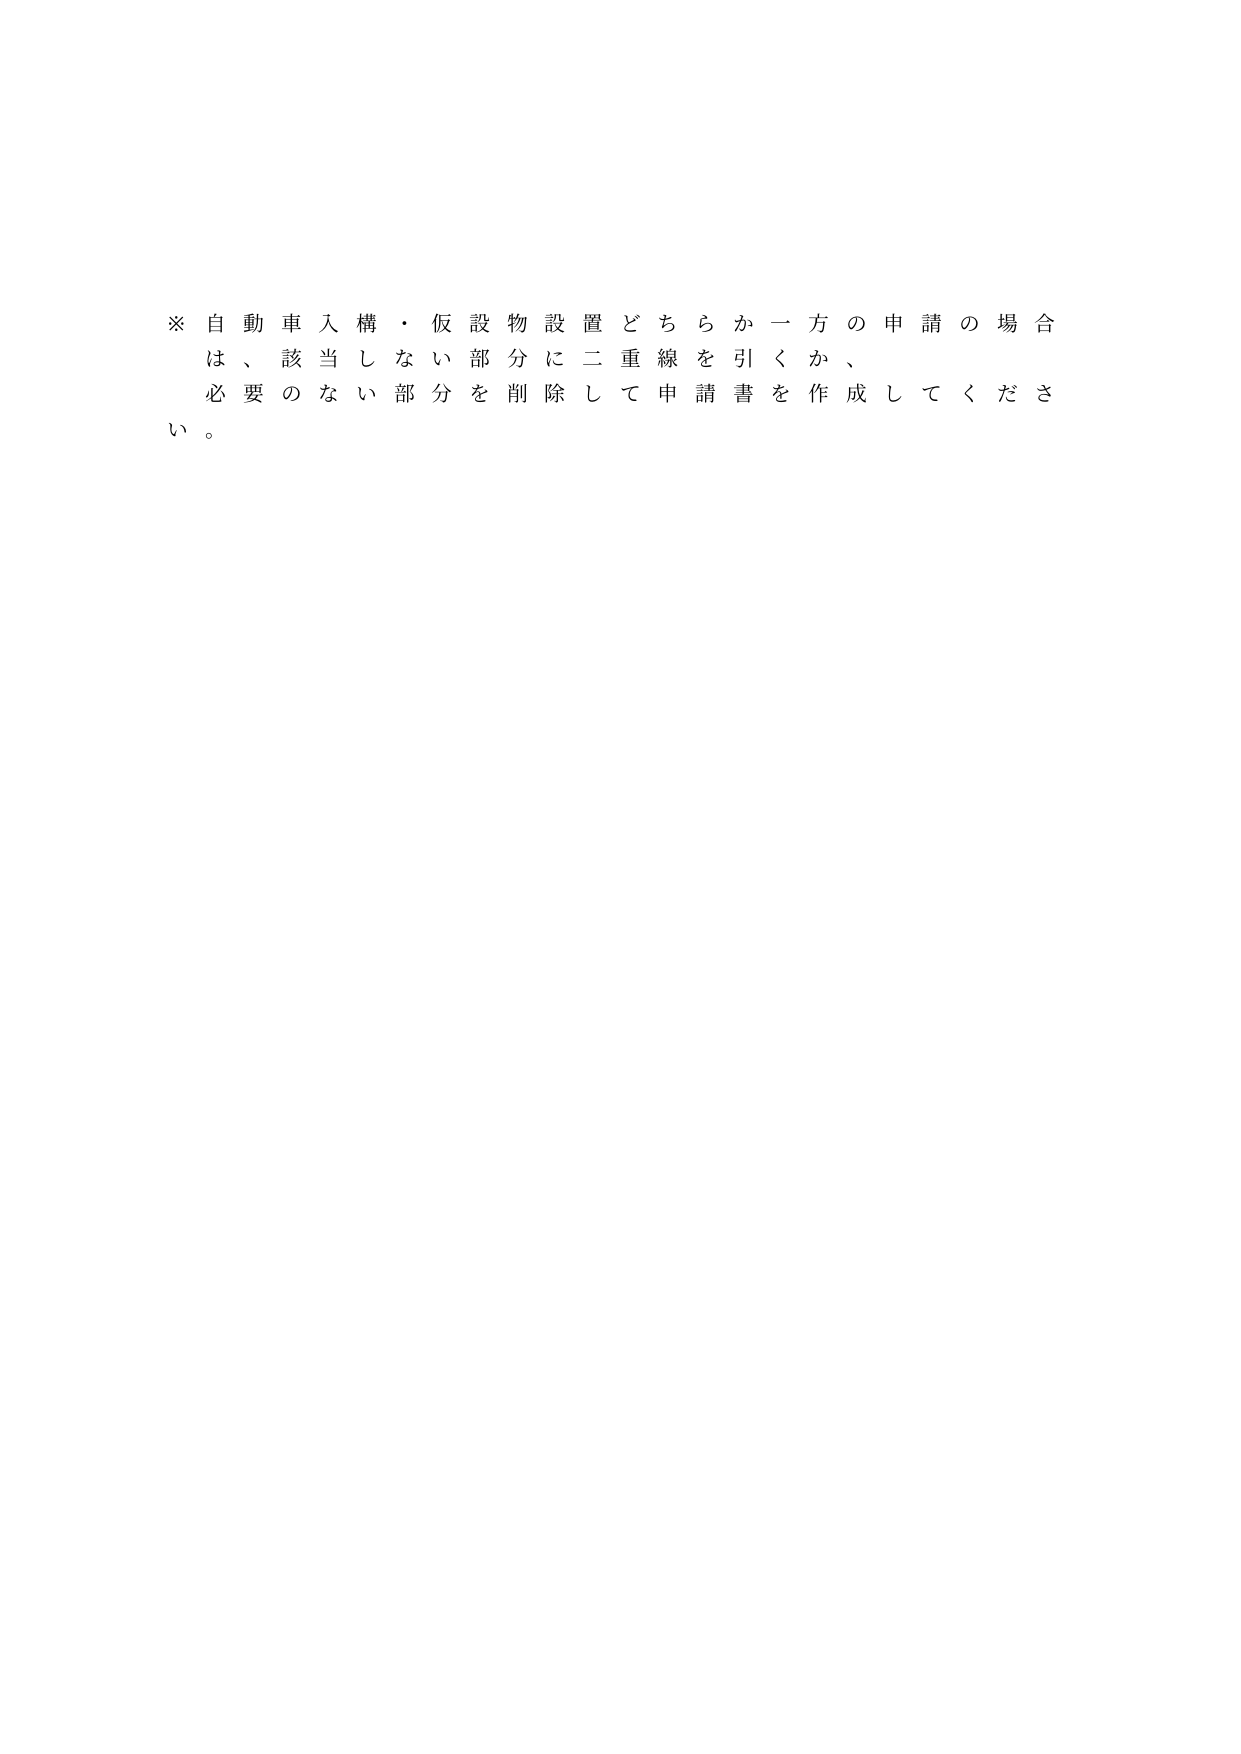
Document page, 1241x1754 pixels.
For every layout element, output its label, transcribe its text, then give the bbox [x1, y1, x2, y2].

list 自動車入構・仮設物設置どちらか一方の申請の場合は、該当しない部分に二重線を引くか、 [168, 305, 1073, 375]
text 必要のない部分を削除して申請書を作成してください。 [168, 375, 1073, 446]
